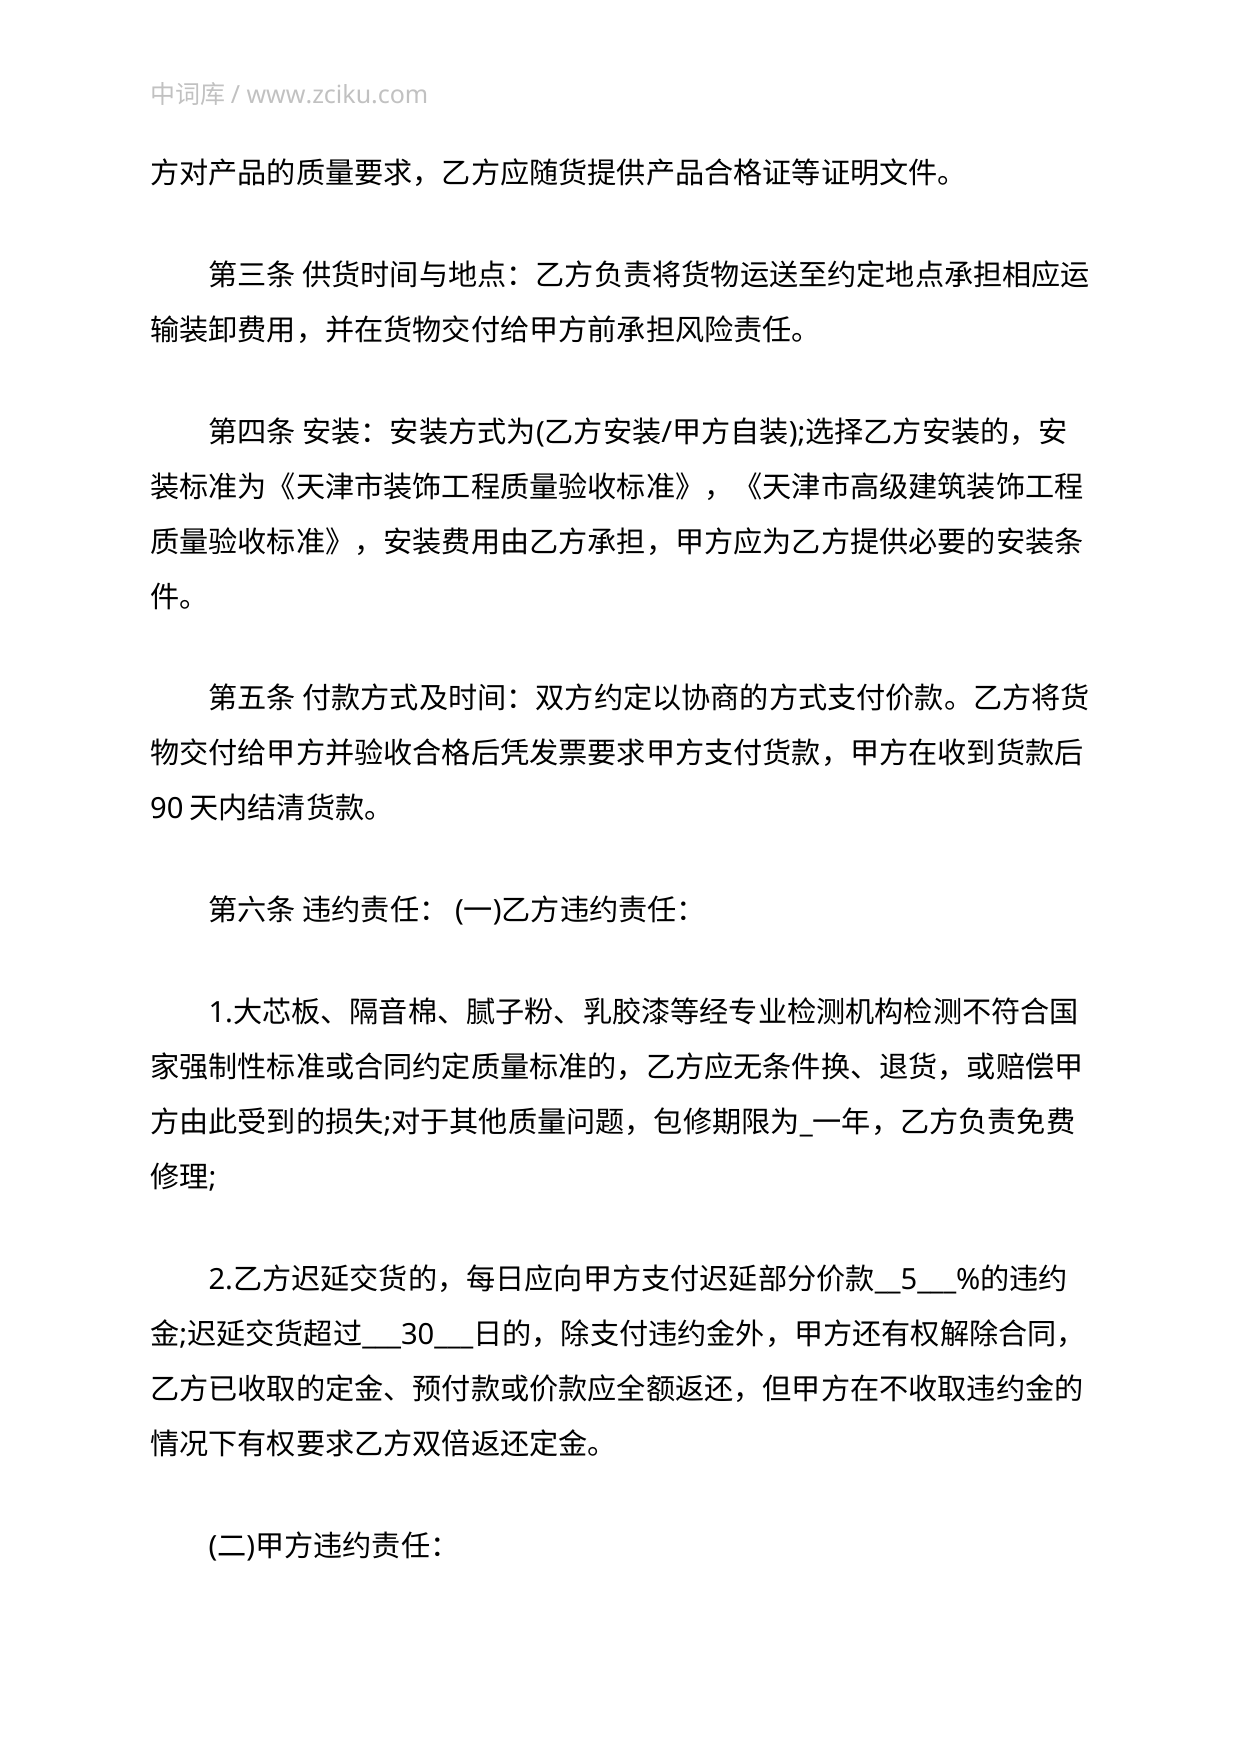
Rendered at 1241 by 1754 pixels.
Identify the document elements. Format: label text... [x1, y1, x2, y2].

text 1.大芯板、隔音棉、腻子粉、乳胶漆等经专业检测机构检测不符合国家强制性标准或合同约定质量标准的，乙方应无条件换、退货，或赔偿甲方由此受到的损失;对于其他质量问题，包修期限为_一年，乙方负责免费修理; [150, 989, 1090, 1196]
text 2.乙方迟延交货的，每日应向甲方支付迟延部分价款__5___%的违约金;迟延交货超过___30___日的，除支付违约金外，甲方还有权解除合同，乙方已收取的定金、预付款或价款应全额返还，但甲方在不收取违约金的情况下有权要求乙方双倍返还定金。 [150, 1256, 1090, 1463]
text 第五条 付款方式及时间：双方约定以协商的方式支付价款。乙方将货物交付给甲方并验收合格后凭发票要求甲方支付货款，甲方在收到货款后90天内结清货款。 [150, 675, 1090, 827]
text 第六条 违约责任： (一)乙方违约责任： [150, 887, 1090, 929]
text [150, 150, 1090, 192]
text 第三条 供货时间与地点：乙方负责将货物运送至约定地点承担相应运输装卸费用，并在货物交付给甲方前承担风险责任。 [150, 252, 1090, 349]
text (二)甲方违约责任： [150, 1522, 1090, 1565]
text 第四条 安装：安装方式为(乙方安装/甲方自装);选择乙方安装的，安装标准为《天津市装饰工程质量验收标准》，《天津市高级建筑装饰工程质量验收标准》，安装费用由乙方承担，甲方应为乙方提供必要的安装条件。 [150, 408, 1090, 616]
